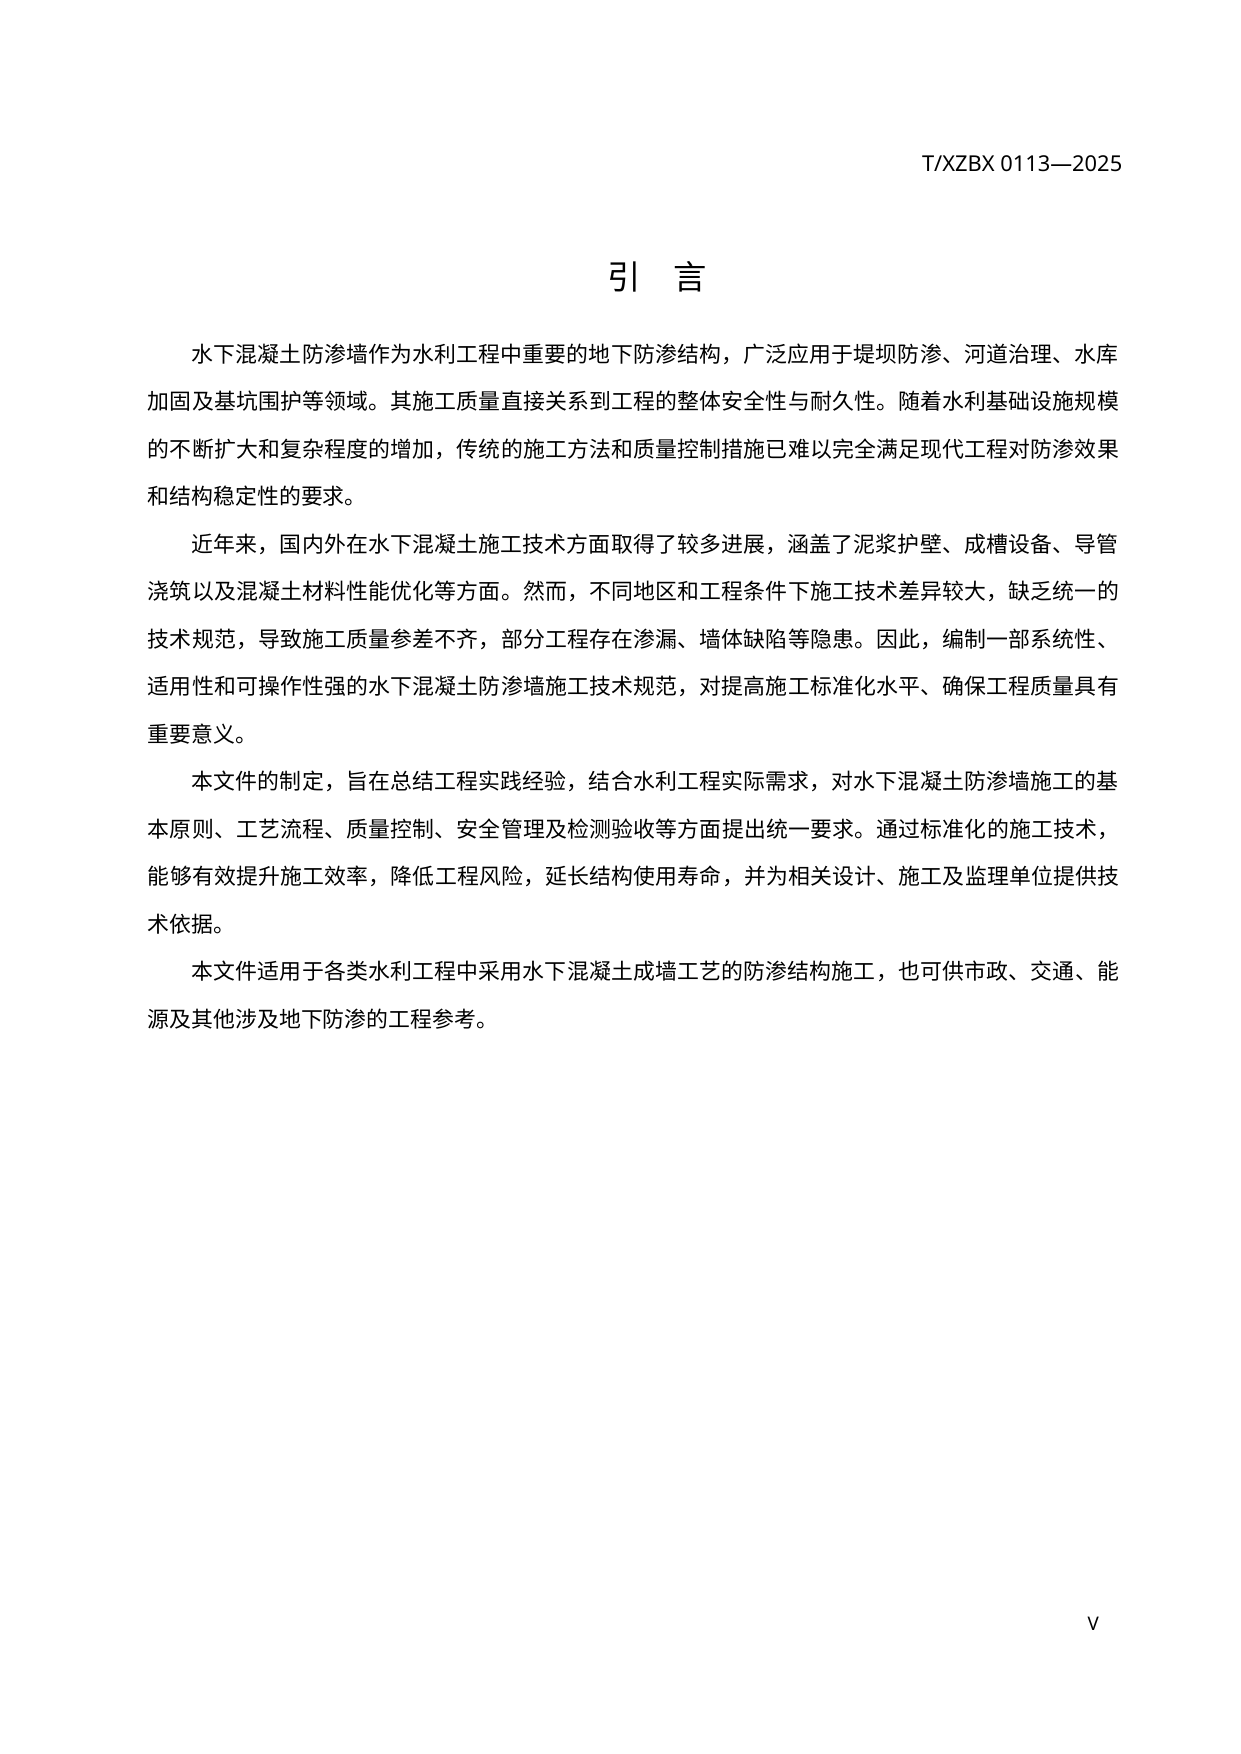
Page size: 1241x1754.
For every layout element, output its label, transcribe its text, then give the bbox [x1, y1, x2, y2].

text 本文件的制定，旨在总结工程实践经验，结合水利工程实际需求，对水下混凝土防渗墙施工的基本原则、工艺流程、质量控制、安全管理及检测验收等方面提出统一要求。通过标准化的施工技术，能够有效提升施工效率，降低工程风险，延长结构使用寿命，并为相关设计、施工及监理单位提供技术依据。 [148, 764, 1122, 938]
text 引言 [148, 251, 1122, 299]
text 近年来，国内外在水下混凝土施工技术方面取得了较多进展，涵盖了泥浆护壁、成槽设备、导管浇筑以及混凝土材料性能优化等方面。然而，不同地区和工程条件下施工技术差异较大，缺乏统一的技术规范，导致施工质量参差不齐，部分工程存在渗漏、墙体缺陷等隐患。因此，编制一部系统性、适用性和可操作性强的水下混凝土防渗墙施工技术规范，对提高施工标准化水平、确保工程质量具有重要意义。 [148, 527, 1122, 748]
text 本文件适用于各类水利工程中采用水下混凝土成墙工艺的防渗结构施工，也可供市政、交通、能源及其他涉及地下防渗的工程参考。 [148, 954, 1122, 1033]
text 水下混凝土防渗墙作为水利工程中重要的地下防渗结构，广泛应用于堤坝防渗、河道治理、水库加固及基坑围护等领域。其施工质量直接关系到工程的整体安全性与耐久性。随着水利基础设施规模的不断扩大和复杂程度的增加，传统的施工方法和质量控制措施已难以完全满足现代工程对防渗效果和结构稳定性的要求。 [148, 337, 1122, 511]
